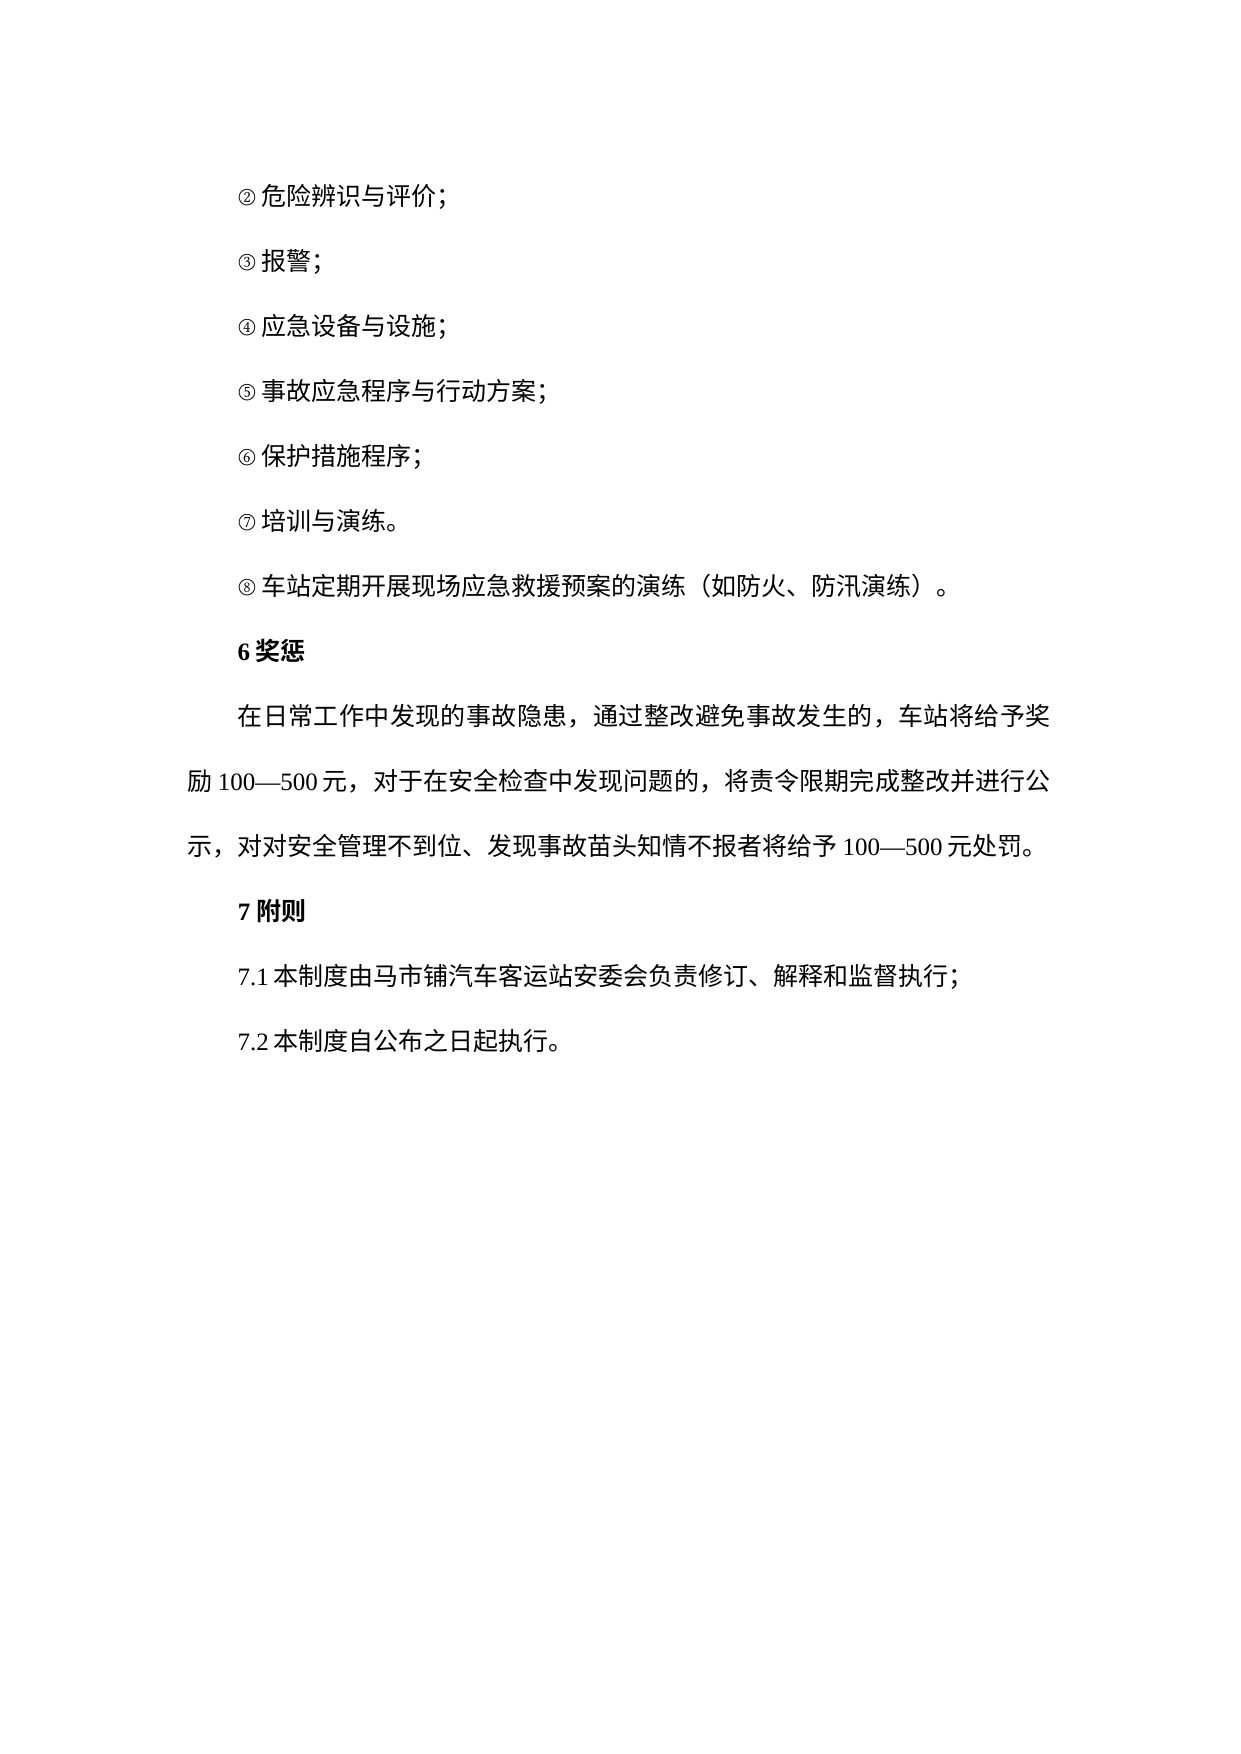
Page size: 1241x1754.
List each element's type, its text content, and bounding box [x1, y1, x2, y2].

text ⑧车站定期开展现场应急救援预案的演练（如防火、防汛演练）。 [187, 552, 1053, 617]
text ⑦培训与演练。 [187, 487, 1053, 552]
text 7.2本制度自公布之日起执行。 [187, 1007, 1053, 1072]
text ②危险辨识与评价； [187, 162, 1053, 227]
text 7 附则 [187, 877, 1053, 942]
text 在日常工作中发现的事故隐患，通过整改避免事故发生的，车站将给予奖励100—500元，对于在安全检查中发现问题的，将责令限期完成整改并进行公示，对对安全管理不到位、发现事故苗头知情不报者将给予100—500元处罚。 [187, 682, 1053, 877]
text ④应急设备与设施； [187, 292, 1053, 357]
text ③报警； [187, 227, 1053, 292]
text ⑤事故应急程序与行动方案； [187, 357, 1053, 422]
text 7.1本制度由马市铺汽车客运站安委会负责修订、解释和监督执行； [187, 942, 1053, 1007]
text ⑥保护措施程序； [187, 422, 1053, 487]
text 6奖惩 [187, 617, 1053, 682]
